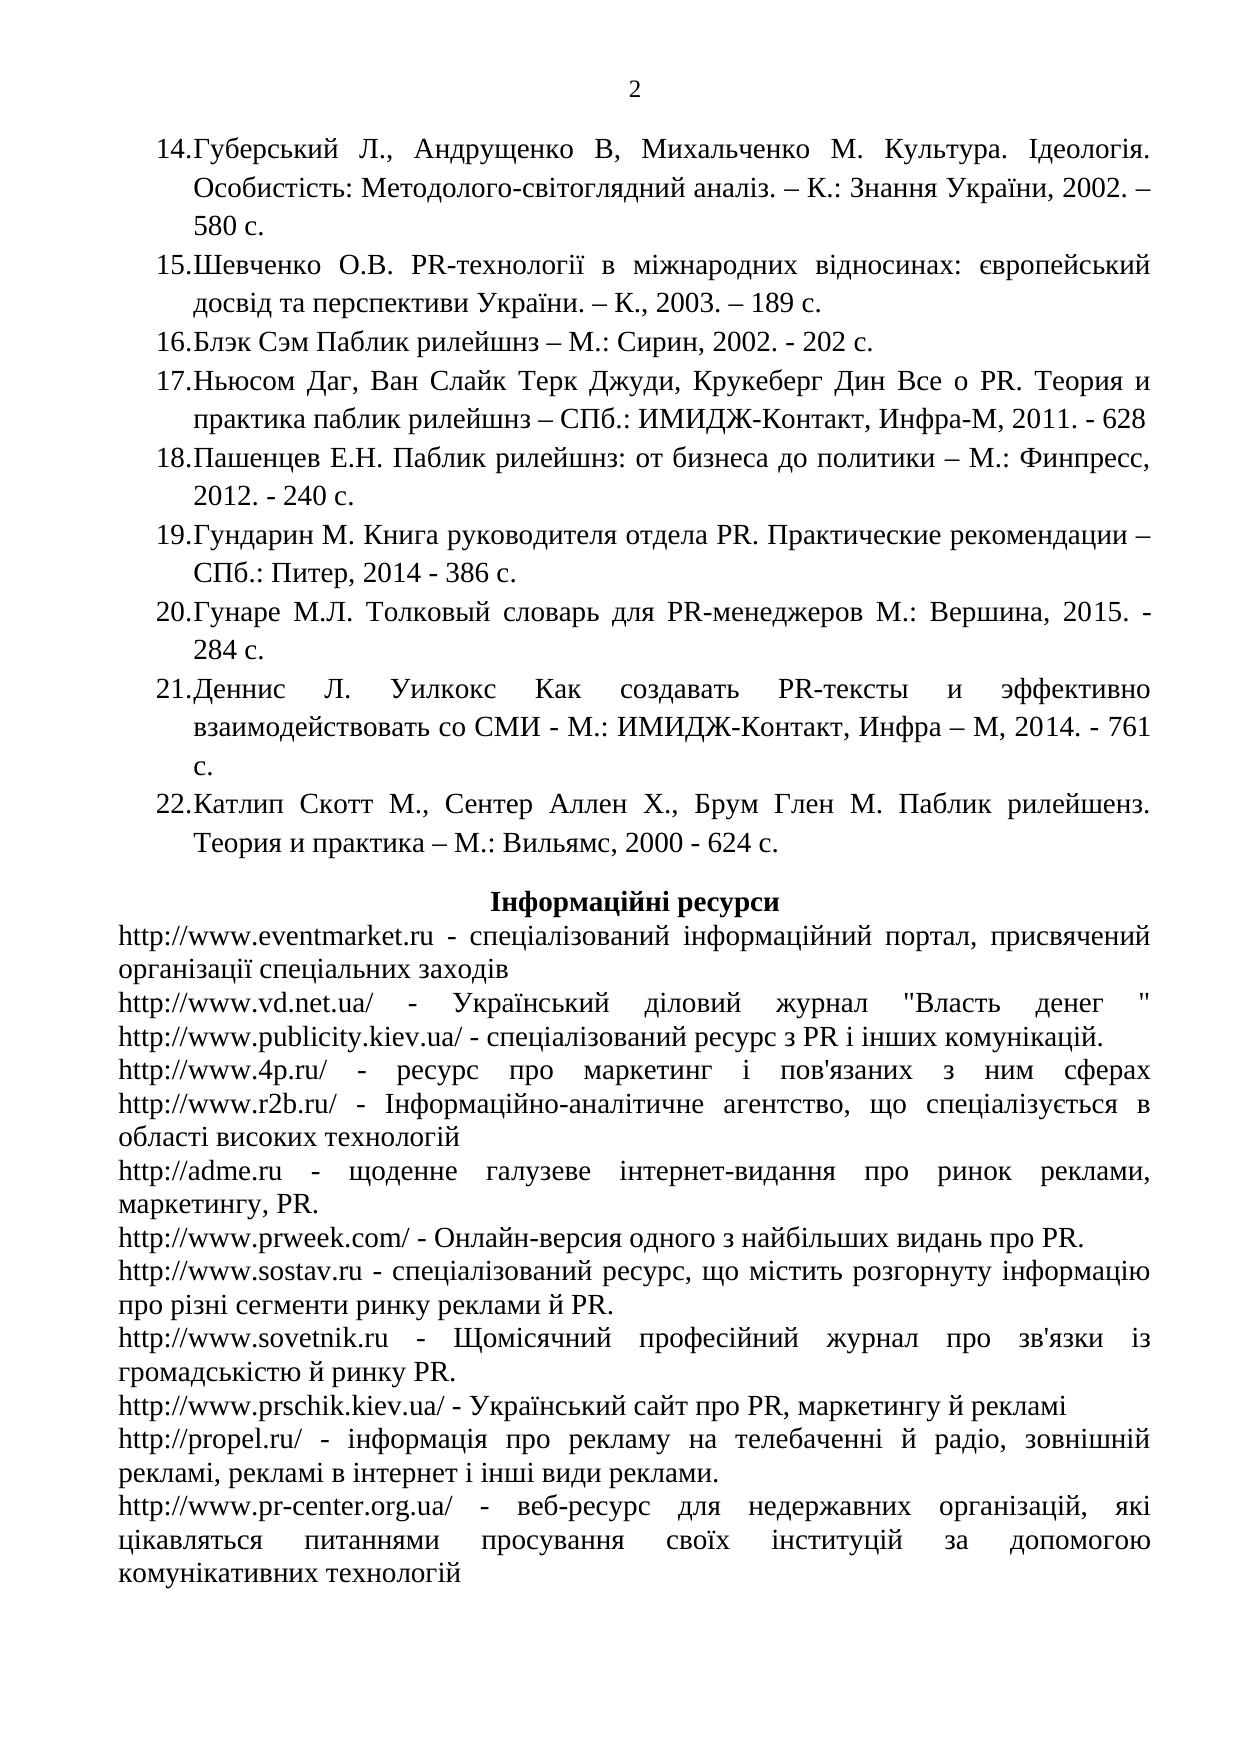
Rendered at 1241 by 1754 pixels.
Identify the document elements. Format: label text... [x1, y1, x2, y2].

text http://www.pr-center.org.ua/ - веб-ресурс для недержавних організацій, які цікавляться питаннями просування своїх інституцій за допомогою комунікативних технологій [118, 1488, 1152, 1589]
list Гундарин М. Книга руководителя отдела PR. Практические рекомендации – СПб.: Питер, 2014 - 386 с. [156, 517, 1152, 589]
list Блэк Сэм Паблик рилейшнз – М.: Сирин, 2002. - 202 с. [156, 324, 1152, 358]
text http://www.prschik.kiev.ua/ - Український сайт про PR, маркетингу й рекламі [118, 1388, 1152, 1421]
list Губерський Л., Андрущенко В, Михальченко М. Культура. Ідеологія. Особистість: Методолого-світоглядний аналіз. – К.: Знання України, 2002. – 580 с. [156, 131, 1152, 242]
list Шевченко О.В. PR-технології в міжнародних відносинах: європейський досвід та перспективи України. – К., 2003. – 189 с. [156, 247, 1152, 319]
text http://www.eventmarket.ru - спеціалізований інформаційний портал, присвячений організації спеціальних заходів [118, 918, 1152, 985]
list Катлип Скотт М., Сентер Аллен Х., Брум Глен М. Паблик рилейшенз. Теория и практика – М.: Вильямс, 2000 - 624 с. [156, 787, 1152, 859]
text http://www.sovetnik.ru - Щомісячний професійний журнал про зв'язки із громадськістю й ринку PR. [118, 1321, 1152, 1388]
text http://www.4p.ru/ - ресурс про маркетинг і пов'язаних з ним сферах http://www.r2b.ru/ - Інформаційно-аналітичне агентство, що спеціалізується в області високих технологій [118, 1052, 1152, 1153]
text http://www.sostav.ru - спеціалізований ресурс, що містить розгорнуту інформацію про різні сегменти ринку реклами й PR. [118, 1253, 1152, 1321]
list Ньюсом Даг, Ван Слайк Терк Джуди, Крукеберг Дин Все о PR. Теория и практика паблик рилейшнз – СПб.: ИМИДЖ-Контакт, Инфра-М, 2011. - 628 [156, 363, 1152, 435]
text http://adme.ru - щоденне галузеве інтернет-видання про ринок реклами, маркетингу, PR. [118, 1153, 1152, 1220]
text http://propel.ru/ - інформація про рекламу на телебаченні й радіо, зовнішній рекламі, рекламі в інтернет і інші види реклами. [118, 1421, 1152, 1488]
text http://www.vd.net.ua/ - Український діловий журнал "Власть денег " http://www.publicity.kiev.ua/ - спеціалізований ресурс з PR і інших комунікацій. [118, 985, 1152, 1052]
list Гунаре М.Л. Толковый словарь для PR-менеджеров М.: Вершина, 2015. - 284 с. [156, 594, 1152, 666]
text Інформаційні ресурси [118, 884, 1152, 918]
list Пашенцев Е.Н. Паблик рилейшнз: от бизнеса до политики – М.: Финпресс, 2012. - 240 с. [156, 440, 1152, 512]
text http://www.prweek.com/ - Онлайн-версия одного з найбільших видань про PR. [118, 1220, 1152, 1253]
list Деннис Л. Уилкокс Как создавать PR-тексты и эффективно взаимодействовать со СМИ - М.: ИМИДЖ-Контакт, Инфра – М, 2014. - 761 с. [156, 671, 1152, 782]
